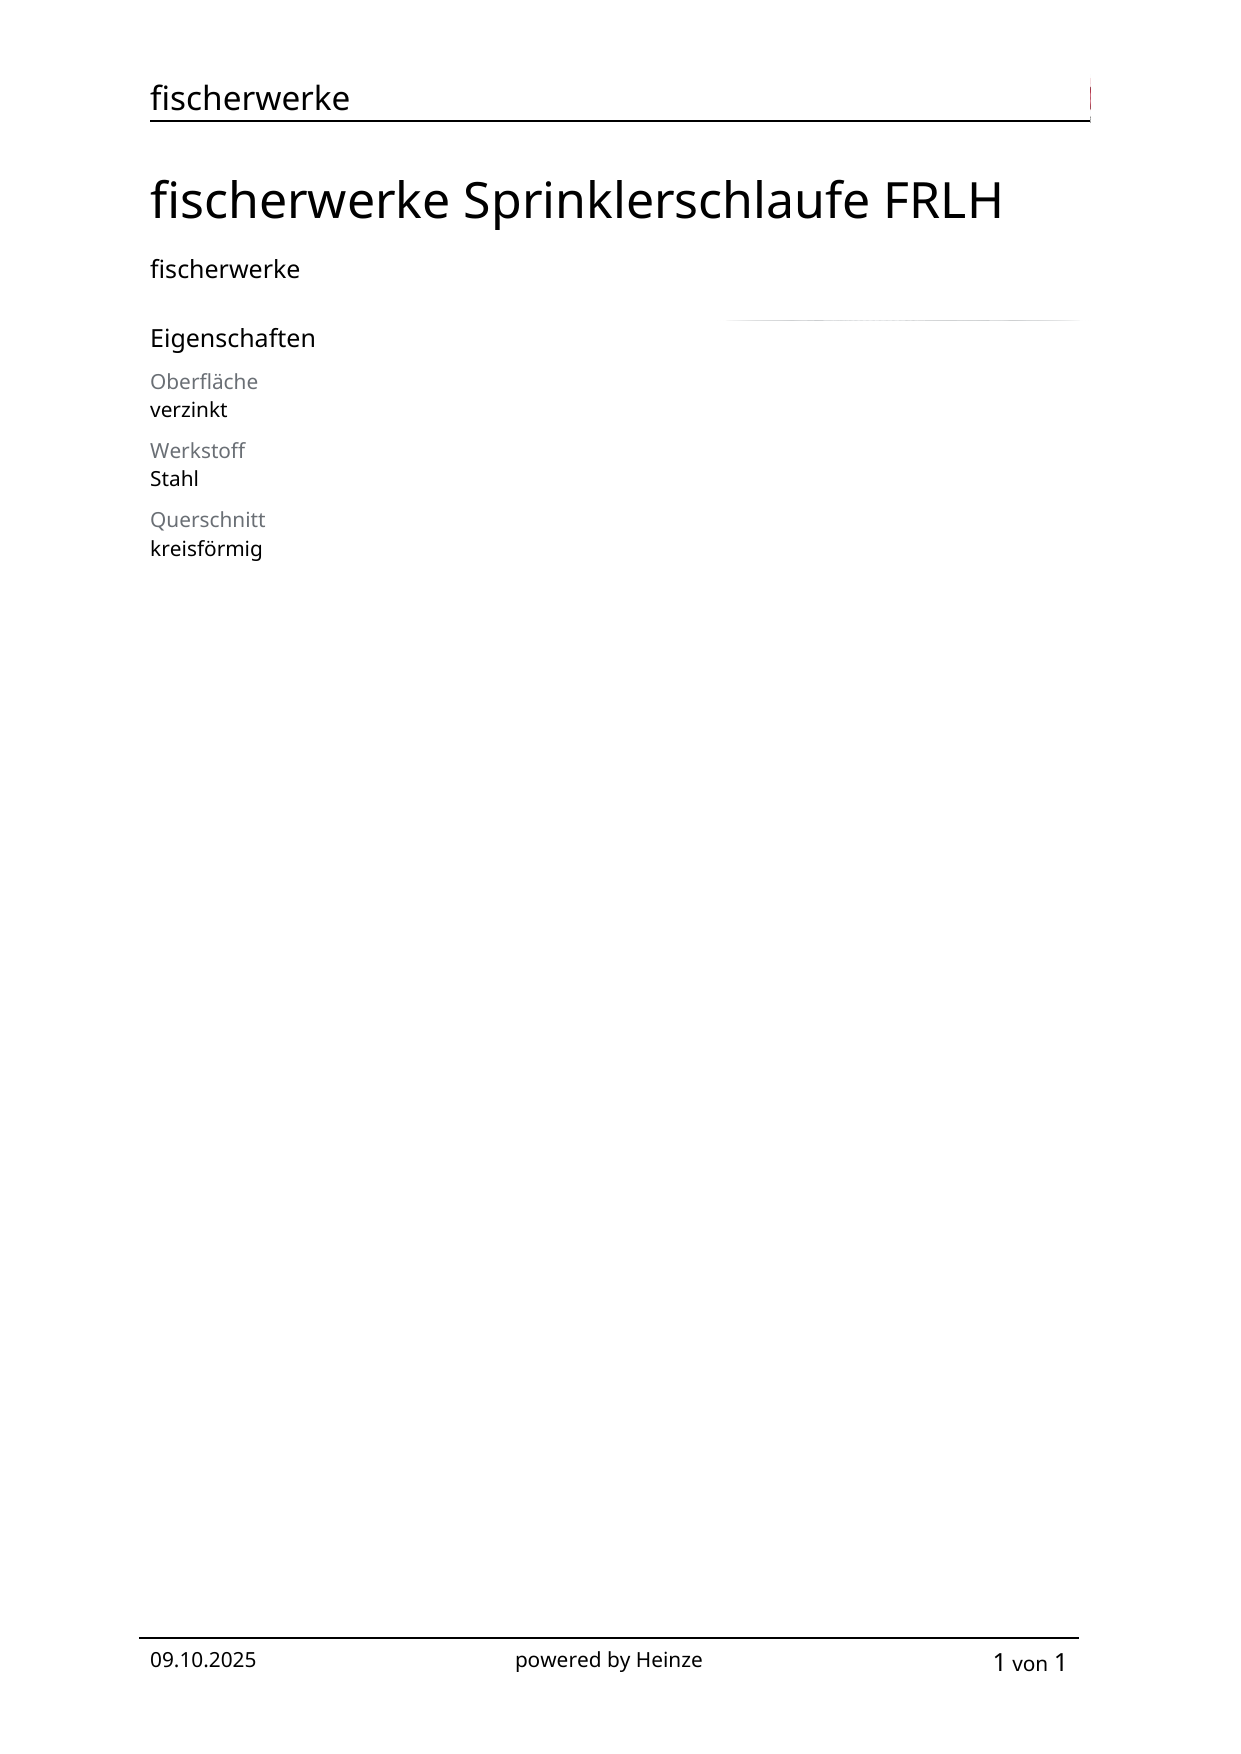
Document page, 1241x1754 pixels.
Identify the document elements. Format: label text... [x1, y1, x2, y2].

text fischerwerke [150, 252, 1090, 286]
text fischerwerke Sprinklerschlaufe FRLH [150, 165, 1090, 233]
text kreisförmig [150, 534, 1090, 562]
text Stahl [150, 464, 1090, 493]
text verzinkt [150, 395, 1090, 424]
text Oberfläche [150, 367, 1090, 395]
text Eigenschaften [150, 320, 1090, 354]
text Werkstoff [150, 436, 1090, 464]
text Querschnitt [150, 506, 1090, 534]
